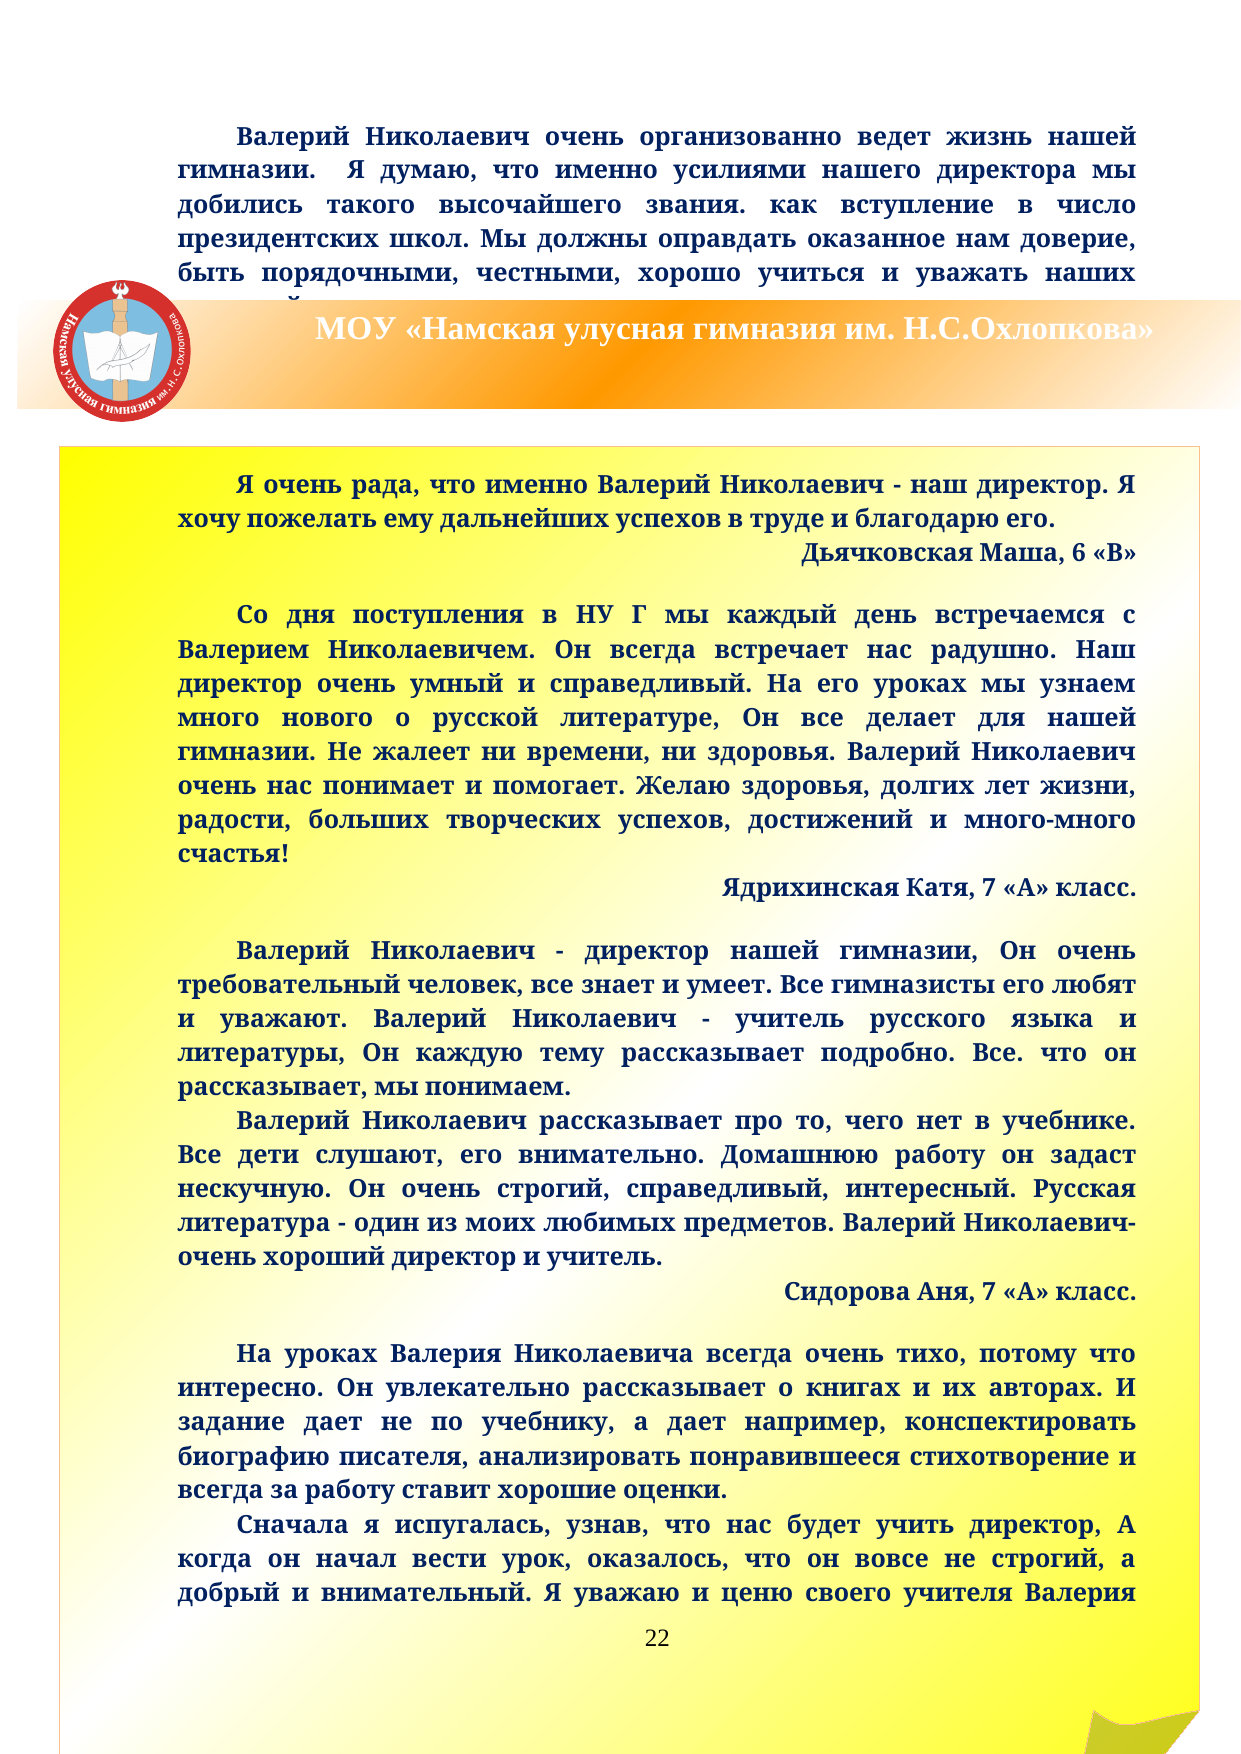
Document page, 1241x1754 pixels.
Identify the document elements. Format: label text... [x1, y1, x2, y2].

text Со дня поступления в НУ Г мы каждый день встречаемся с Валерием Николаевичем. Он всегда встречает нас радушно. Наш директор очень умный и справедливый. На его уроках мы узнаем много нового о русской литературе, Он все делает для нашей гимназии. Не жалеет ни времени, ни здоровья. Валерий Николаевич очень нас понимает и помогает. Желаю здоровья, долгих лет жизни, радости, больших творческих успехов, достижений и много-много счастья! [177, 597, 1137, 870]
text Я очень рада, что именно Валерий Николаевич - наш директор. Я хочу пожелать ему дальнейших успехов в труде и благодарю его. [177, 466, 1137, 534]
text Дьячковская Маша, 6 «В» [177, 534, 1137, 568]
text Валерий Николаевич - директор нашей гимназии, Он очень требовательный человек, все знает и умеет. Все гимназисты его любят и уважают. Валерий Николаевич - учитель русского языка и литературы, Он каждую тему рассказывает подробно. Все. что он рассказывает, мы понимаем. [177, 932, 1137, 1103]
picture [53, 280, 191, 422]
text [177, 1506, 1137, 1608]
text Валерий Николаевич очень организованно ведет жизнь нашей гимназии. Я думаю, что именно усилиями нашего директора мы добились такого высочайшего звания. как вступление в число президентских школ. Мы должны оправдать оказанное нам доверие, быть порядочными, честными, хорошо учиться и уважать наших учителей. [177, 118, 1137, 300]
text Валерий Николаевич рассказывает про то, чего нет в учебнике. Все дети слушают, его внимательно. Домашнюю работу он задаст нескучную. Он очень строгий, справедливый, интересный. Русская литература - один из моих любимых предметов. Валерий Николаевич- очень хороший директор и учитель. [177, 1103, 1137, 1273]
text На уроках Валерия Николаевича всегда очень тихо, потому что интересно. Он увлекательно рассказывает о книгах и их авторах. И задание дает не по учебнику, а дает например, конспектировать биографию писателя, анализировать понравившееся стихотворение и всегда за работу ставит хорошие оценки. [177, 1336, 1137, 1506]
text Ядрихинская Катя, 7 «А» класс. [177, 870, 1137, 904]
text Сидорова Аня, 7 «А» класс. [177, 1273, 1137, 1307]
